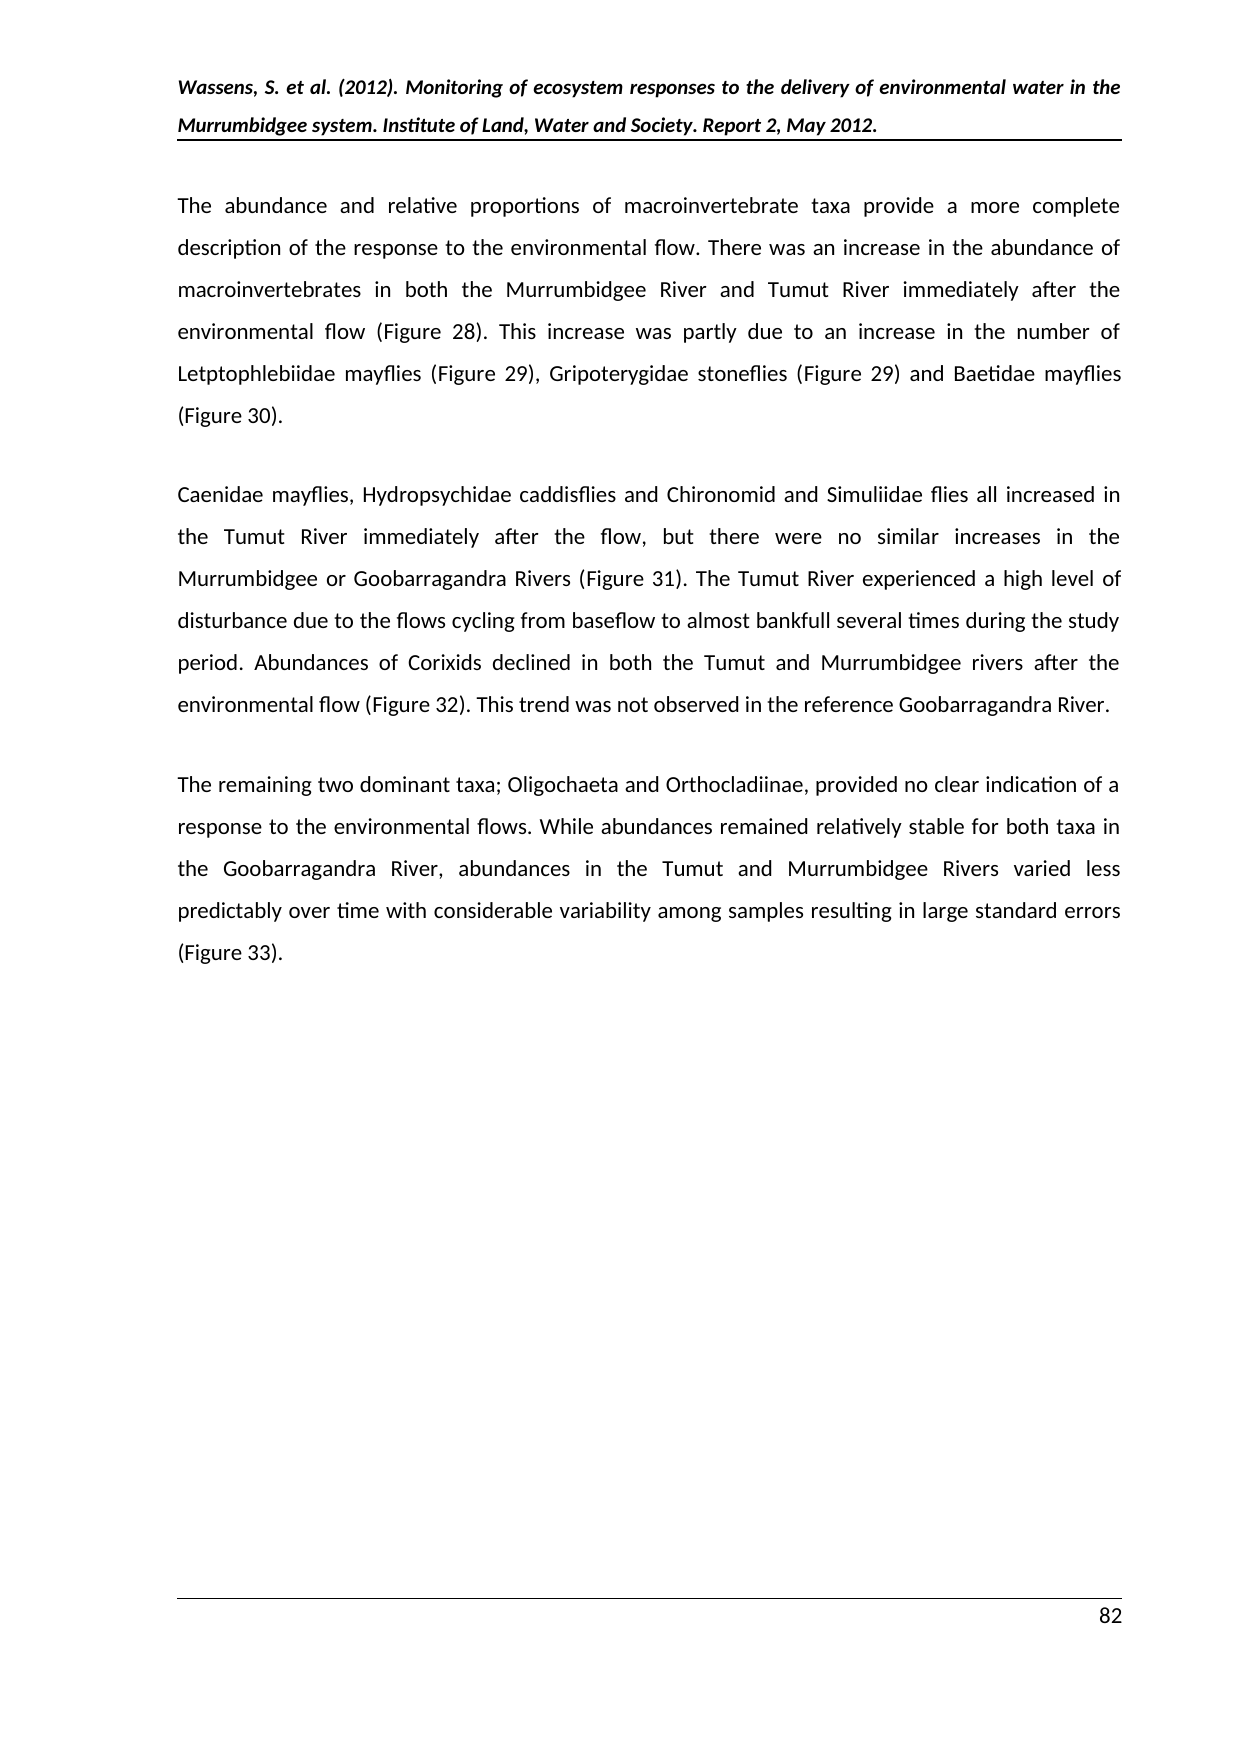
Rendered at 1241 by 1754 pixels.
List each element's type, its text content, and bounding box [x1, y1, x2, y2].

text The remaining two dominant taxa; Oligochaeta and Orthocladiinae, provided no clear indication of a response to the environmental flows. While abundances remained relatively stable for both taxa in the Goobarragandra River, abundances in the Tumut and Murrumbidgee Rivers varied less predictably over time with considerable variability among samples resulting in large standard errors (Figure 33). [177, 770, 1122, 966]
text Caenidae mayflies, Hydropsychidae caddisflies and Chironomid and Simuliidae flies all increased in the Tumut River immediately after the flow, but there were no similar increases in the Murrumbidgee or Goobarragandra Rivers (Figure 31). The Tumut River experienced a high level of disturbance due to the flows cycling from baseflow to almost bankfull several times during the study period. Abundances of Corixids declined in both the Tumut and Murrumbidgee rivers after the environmental flow (Figure 32). This trend was not observed in the reference Goobarragandra River. [177, 481, 1122, 718]
text The abundance and relative proportions of macroinvertebrate taxa provide a more complete description of the response to the environmental flow. There was an increase in the abundance of macroinvertebrates in both the Murrumbidgee River and Tumut River immediately after the environmental flow (Figure 28). This increase was partly due to an increase in the number of Letptophlebiidae mayflies (Figure 29), Gripoterygidae stoneflies (Figure 29) and Baetidae mayflies (Figure 30). [177, 191, 1122, 429]
